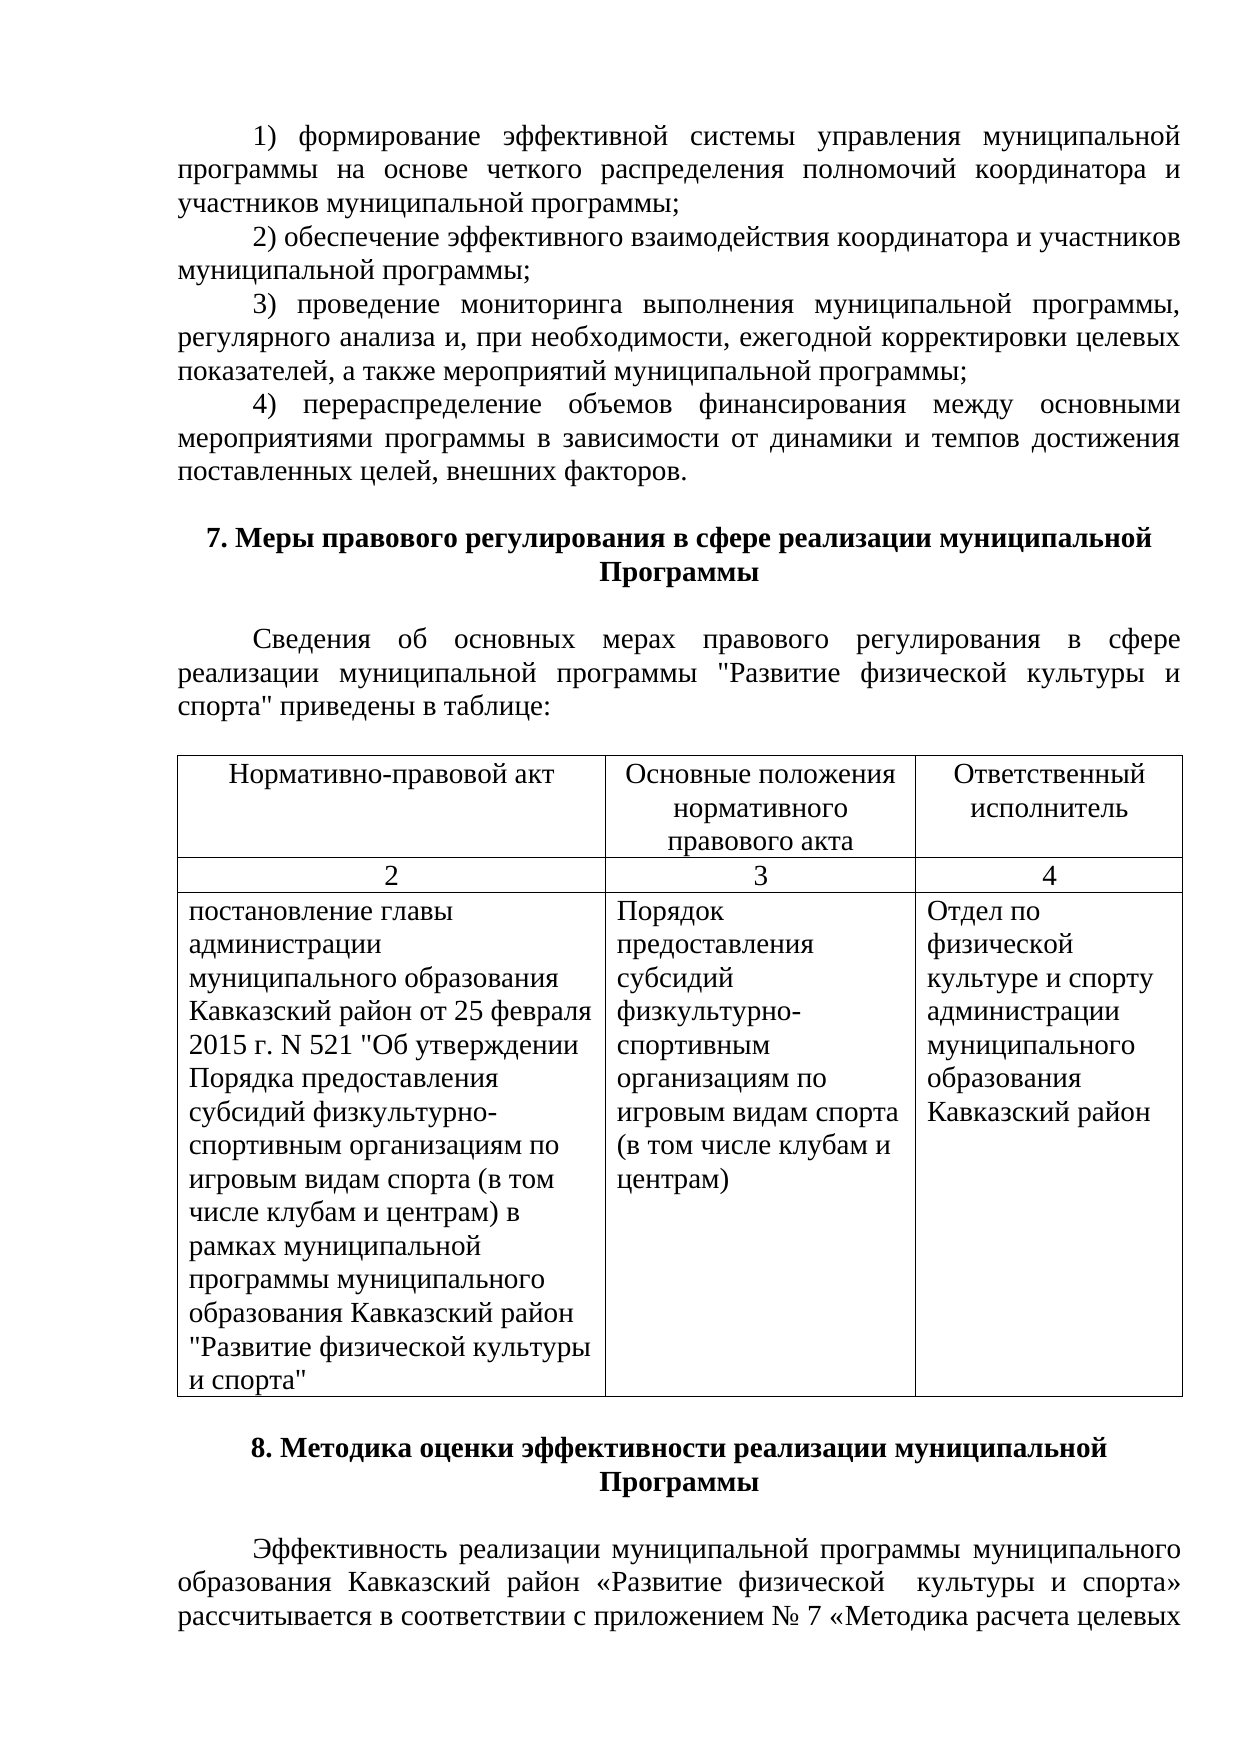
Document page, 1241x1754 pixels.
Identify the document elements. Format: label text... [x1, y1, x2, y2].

text 8. Методика оценки эффективности реализации муниципальной Программы [177, 1430, 1181, 1497]
table_cell постановление главы администрации муниципального образования Кавказский район от 25 февраля 2015 г. N 521 "Об утверждении Порядка предоставления субсидий физкультурно-спортивным организациям по игровым видам спорта (в том числе клубам и центрам) в рамках муниципальной программы муниципального образования Кавказский район "Развитие физической культуры и спорта" [178, 893, 605, 1396]
text 4) перераспределение объемов финансирования между основными мероприятиями программы в зависимости от динамики и темпов достижения поставленных целей, внешних факторов. [177, 386, 1181, 487]
text 2) обеспечение эффективного взаимодействия координатора и участников муниципальной программы; [177, 219, 1181, 286]
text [177, 1531, 1181, 1632]
text 1) формирование эффективной системы управления муниципальной программы на основе четкого распределения полномочий координатора и участников муниципальной программы; [177, 118, 1181, 219]
table_cell 3 [606, 858, 915, 892]
table_header Основные положения нормативного правового акта [606, 756, 915, 857]
table_header Ответственный исполнитель [916, 756, 1182, 857]
table_cell Порядок предоставления субсидий физкультурно-спортивным организациям по игровым видам спорта (в том числе клубам и центрам) [606, 893, 915, 1396]
text 7. Меры правового регулирования в сфере реализации муниципальной Программы [177, 521, 1181, 588]
table_cell 4 [916, 858, 1182, 892]
table_cell 2 [178, 858, 605, 892]
text 3) проведение мониторинга выполнения муниципальной программы, регулярного анализа и, при необходимости, ежегодной корректировки целевых показателей, а также мероприятий муниципальной программы; [177, 286, 1181, 386]
table_header Нормативно-правовой акт [178, 756, 605, 857]
text Сведения об основных мерах правового регулирования в сфере реализации муниципальной программы "Развитие физической культуры и спорта" приведены в таблице: [177, 621, 1181, 722]
table_cell Отдел по физической культуре и спорту администрации муниципального образования Кавказский район [916, 893, 1182, 1396]
